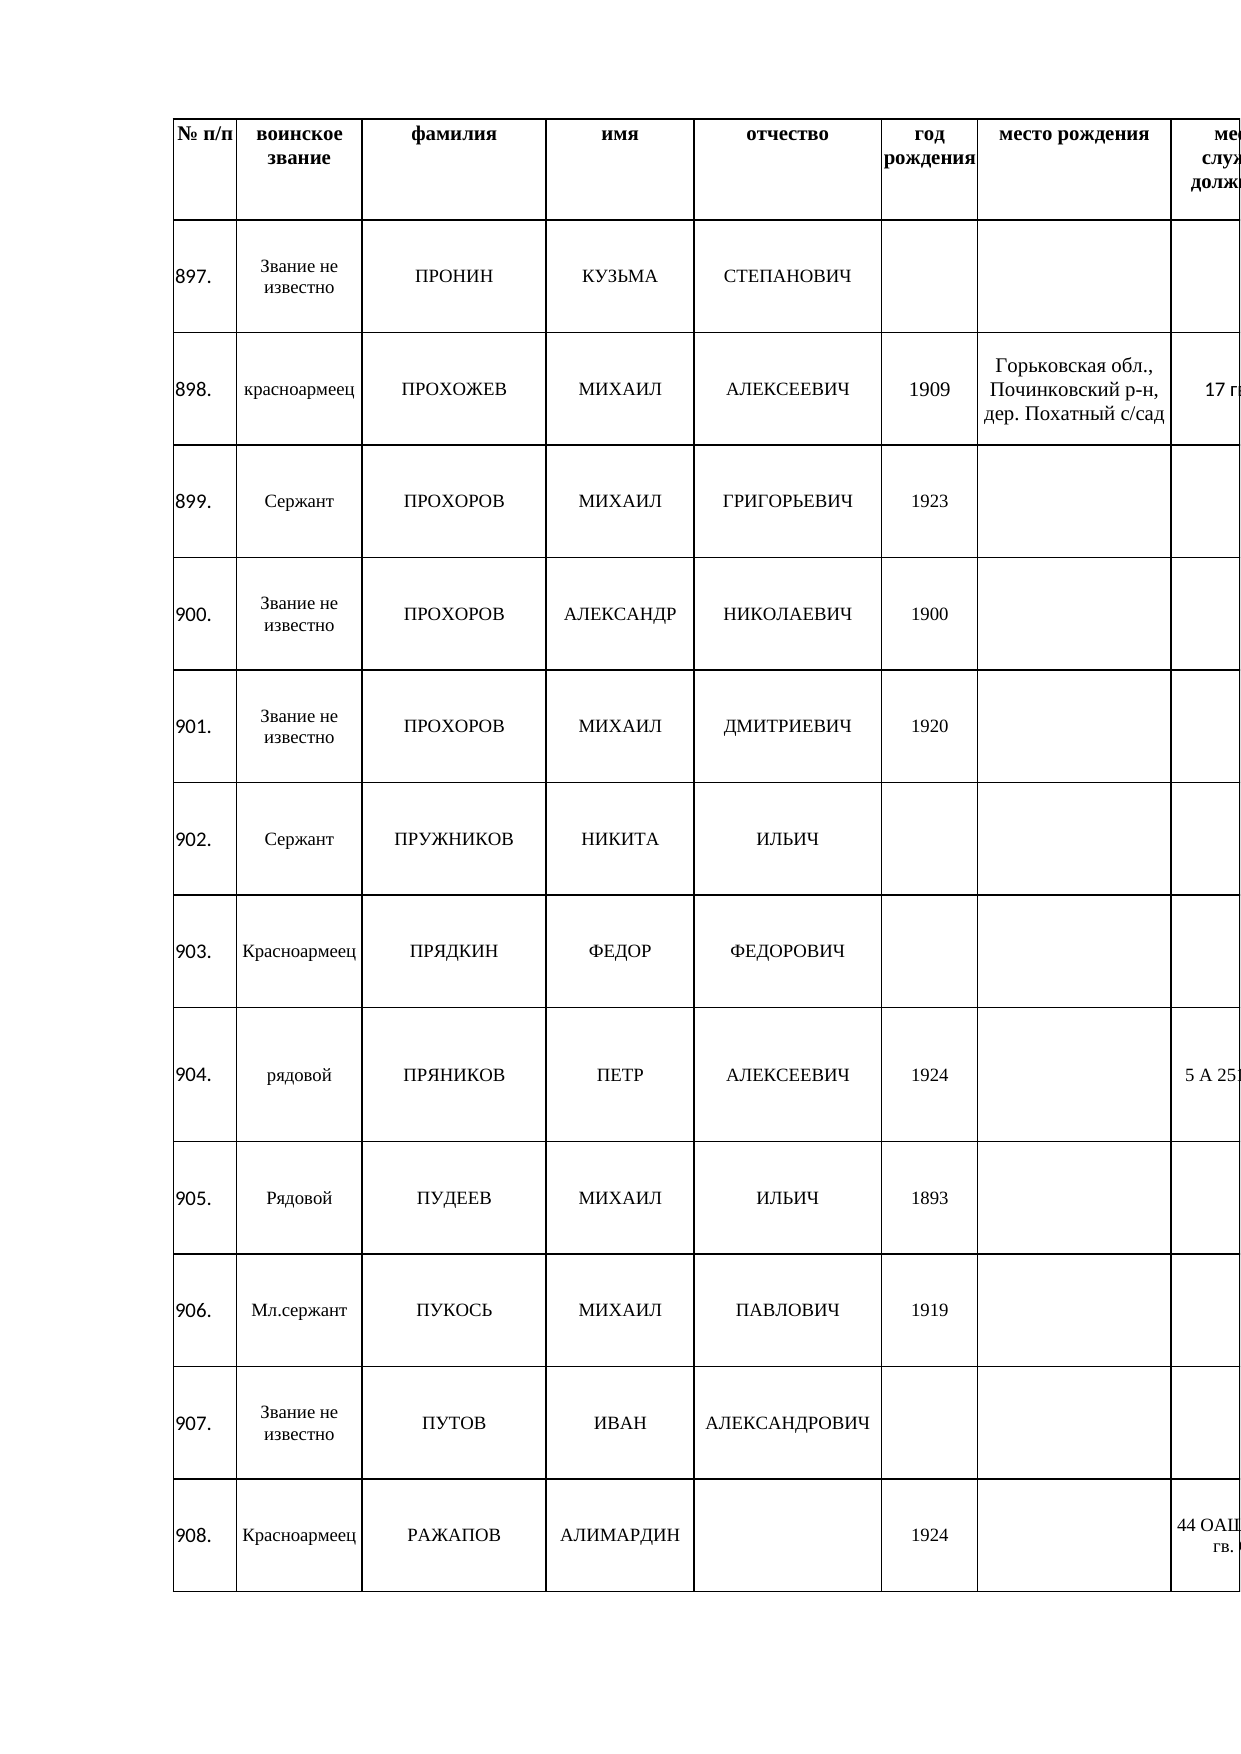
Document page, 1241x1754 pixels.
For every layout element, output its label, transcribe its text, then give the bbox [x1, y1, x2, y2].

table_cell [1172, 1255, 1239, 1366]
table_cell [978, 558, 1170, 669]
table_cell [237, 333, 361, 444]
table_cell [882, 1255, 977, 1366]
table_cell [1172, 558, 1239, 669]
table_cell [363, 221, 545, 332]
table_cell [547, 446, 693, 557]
table_header отчество [695, 120, 881, 219]
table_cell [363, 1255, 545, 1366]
table_header год рождения [882, 120, 977, 219]
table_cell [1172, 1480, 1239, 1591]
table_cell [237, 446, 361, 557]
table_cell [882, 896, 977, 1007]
table_header фамилия [363, 120, 545, 219]
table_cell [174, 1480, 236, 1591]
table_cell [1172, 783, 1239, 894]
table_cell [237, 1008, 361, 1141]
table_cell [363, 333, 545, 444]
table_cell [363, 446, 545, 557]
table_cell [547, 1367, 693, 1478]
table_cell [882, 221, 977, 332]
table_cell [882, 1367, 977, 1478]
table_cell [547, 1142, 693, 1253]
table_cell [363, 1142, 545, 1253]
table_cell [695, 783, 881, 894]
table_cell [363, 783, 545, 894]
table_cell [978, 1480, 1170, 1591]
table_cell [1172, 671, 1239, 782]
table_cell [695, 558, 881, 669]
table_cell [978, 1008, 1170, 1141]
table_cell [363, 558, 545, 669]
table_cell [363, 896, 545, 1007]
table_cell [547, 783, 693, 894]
table_header воинское звание [237, 120, 361, 219]
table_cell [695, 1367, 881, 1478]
table_header место рождения [978, 120, 1170, 219]
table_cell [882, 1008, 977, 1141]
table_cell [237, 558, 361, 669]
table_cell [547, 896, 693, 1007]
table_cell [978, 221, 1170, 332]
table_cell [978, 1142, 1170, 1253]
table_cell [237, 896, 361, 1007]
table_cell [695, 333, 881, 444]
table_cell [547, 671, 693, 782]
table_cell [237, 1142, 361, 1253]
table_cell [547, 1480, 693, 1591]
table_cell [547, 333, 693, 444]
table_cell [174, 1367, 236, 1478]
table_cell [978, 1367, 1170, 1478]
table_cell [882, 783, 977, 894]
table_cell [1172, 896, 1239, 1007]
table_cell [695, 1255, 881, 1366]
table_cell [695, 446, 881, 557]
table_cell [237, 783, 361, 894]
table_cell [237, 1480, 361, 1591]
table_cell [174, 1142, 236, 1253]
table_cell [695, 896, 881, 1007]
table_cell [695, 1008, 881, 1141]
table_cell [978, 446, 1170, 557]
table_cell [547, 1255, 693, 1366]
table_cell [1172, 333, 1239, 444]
table_header имя [547, 120, 693, 219]
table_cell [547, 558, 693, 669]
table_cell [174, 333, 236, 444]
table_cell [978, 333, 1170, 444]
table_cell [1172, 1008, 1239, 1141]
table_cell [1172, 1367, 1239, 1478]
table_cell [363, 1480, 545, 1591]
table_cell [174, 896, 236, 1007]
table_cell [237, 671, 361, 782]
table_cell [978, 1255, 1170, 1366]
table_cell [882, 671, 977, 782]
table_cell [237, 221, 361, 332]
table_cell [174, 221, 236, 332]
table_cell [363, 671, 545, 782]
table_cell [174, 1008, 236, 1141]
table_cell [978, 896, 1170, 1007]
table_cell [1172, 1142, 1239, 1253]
table_header № п/п [174, 120, 236, 219]
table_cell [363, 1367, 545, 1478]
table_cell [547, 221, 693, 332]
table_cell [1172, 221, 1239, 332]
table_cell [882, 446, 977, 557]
table_header место службы, должность [1172, 120, 1239, 219]
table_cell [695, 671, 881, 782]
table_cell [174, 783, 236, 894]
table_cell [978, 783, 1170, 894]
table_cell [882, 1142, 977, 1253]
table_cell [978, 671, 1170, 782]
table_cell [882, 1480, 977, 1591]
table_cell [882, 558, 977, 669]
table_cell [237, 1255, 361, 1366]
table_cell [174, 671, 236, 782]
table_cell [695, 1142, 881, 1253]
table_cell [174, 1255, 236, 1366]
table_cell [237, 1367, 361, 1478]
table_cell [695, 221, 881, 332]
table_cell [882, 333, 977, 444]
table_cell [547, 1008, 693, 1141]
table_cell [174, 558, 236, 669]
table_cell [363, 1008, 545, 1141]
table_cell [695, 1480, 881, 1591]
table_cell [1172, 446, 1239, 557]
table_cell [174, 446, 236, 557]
